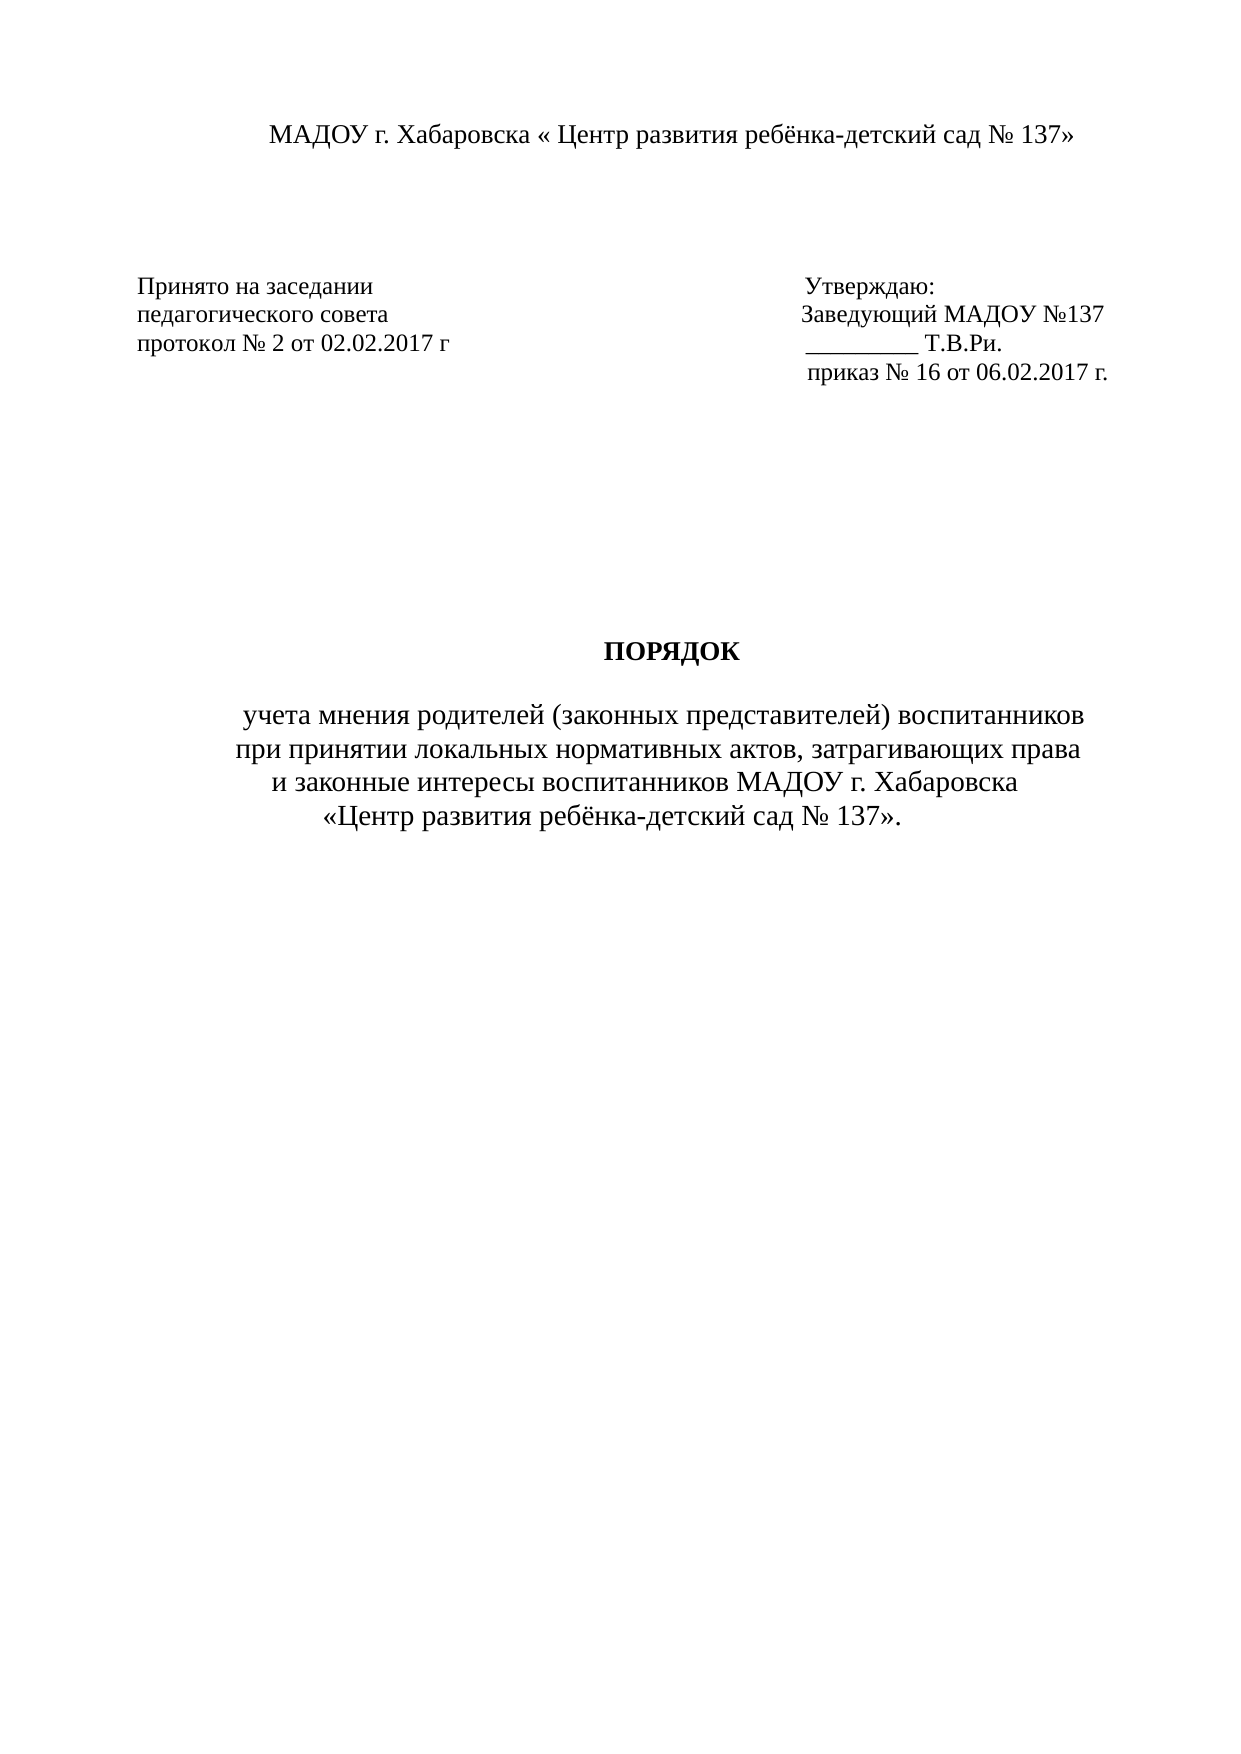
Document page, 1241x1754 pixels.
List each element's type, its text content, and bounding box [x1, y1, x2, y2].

text учета мнения родителей (законных представителей) воспитанников [162, 697, 1196, 731]
text МАДОУ г. Хабаровска « Центр развития ребёнка-детский сад № 137» [162, 118, 1181, 149]
text приказ № 16 от 06.02.2017 г. [118, 357, 1181, 386]
text Принято на заседании Утверждаю: [118, 271, 1167, 299]
text ПОРЯДОК [162, 635, 1181, 666]
text и законные интересы воспитанников МАДОУ г. Хабаровска [133, 764, 1196, 798]
text протокол № 2 от 02.02.2017 г _________ Т.В.Ри. [118, 328, 1167, 357]
text при принятии локальных нормативных актов, затрагивающих права [162, 731, 1196, 764]
text педагогического совета Заведующий МАДОУ №137 [118, 299, 1167, 328]
text «Центр развития ребёнка-детский сад № 137». [133, 798, 1196, 831]
